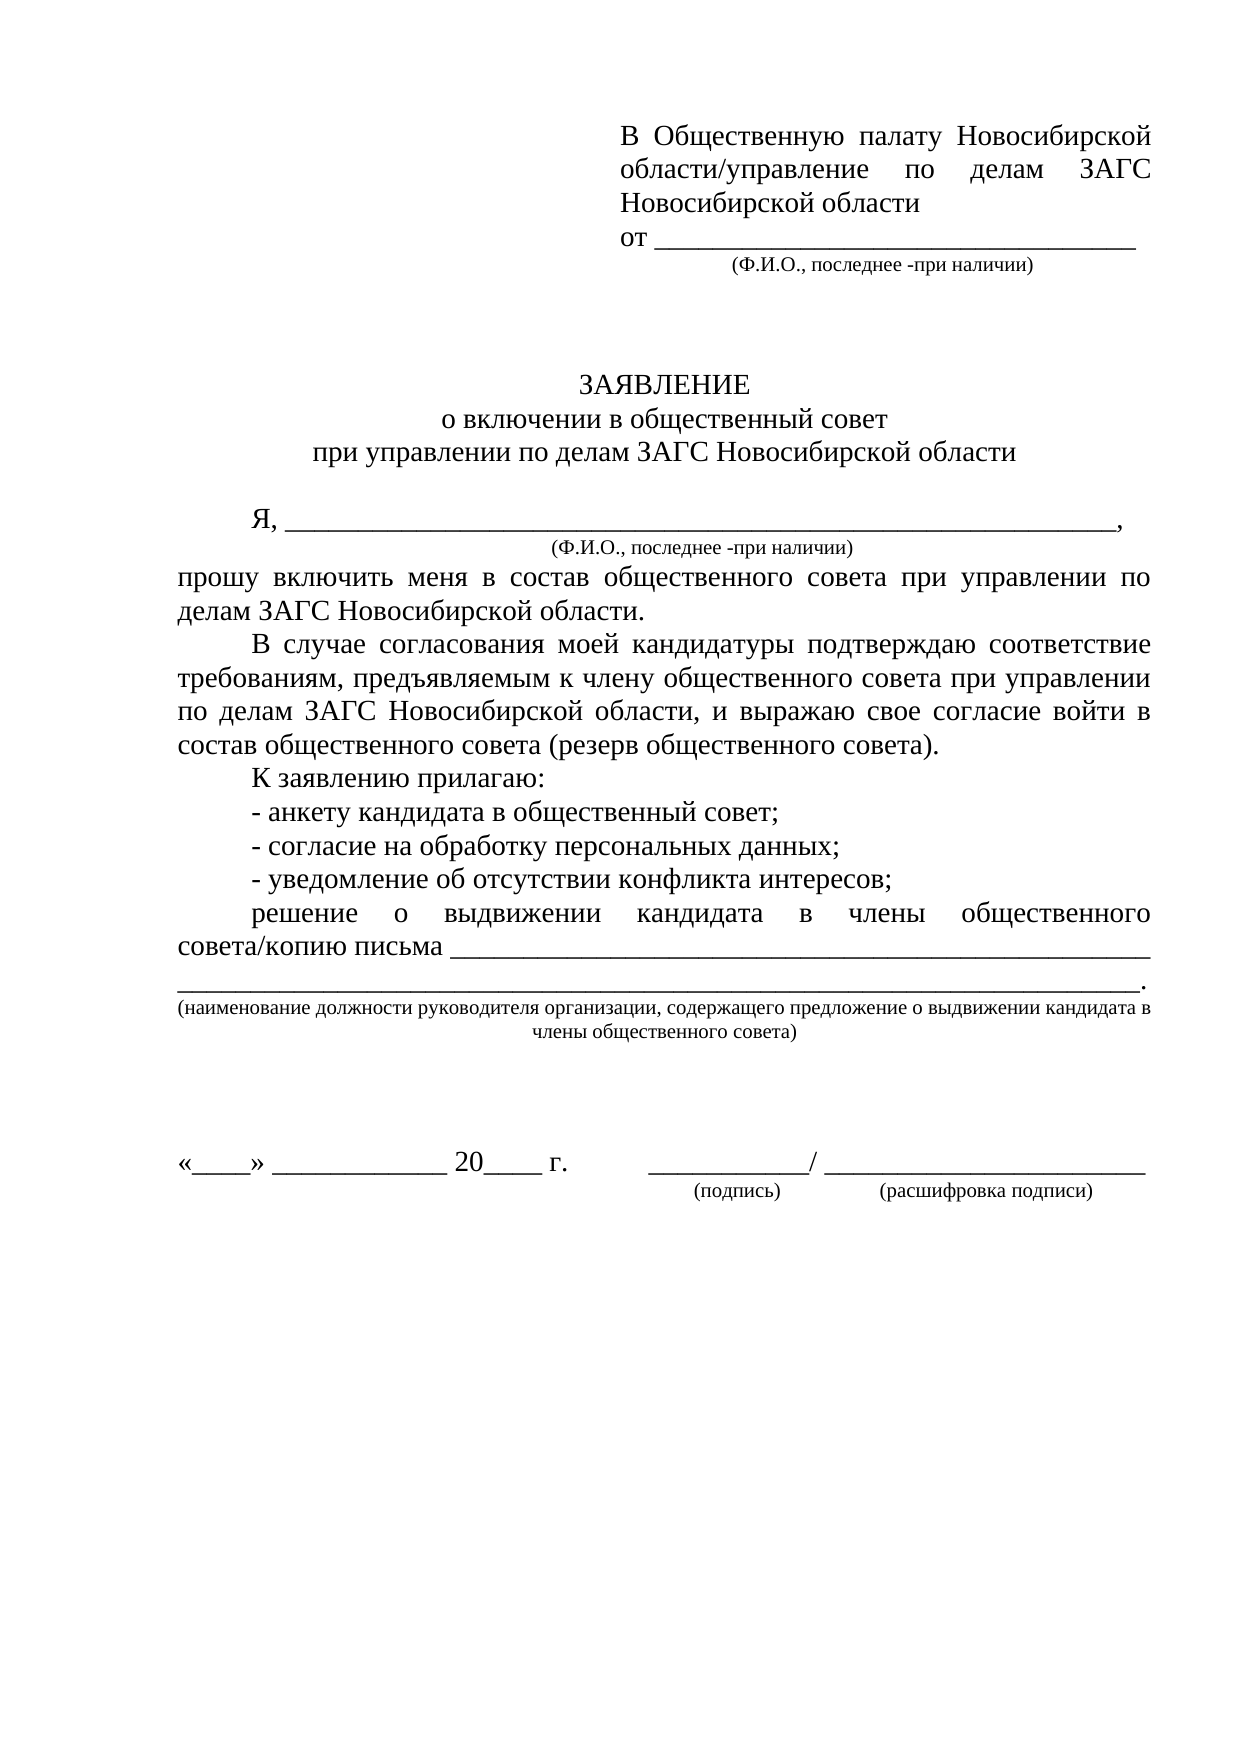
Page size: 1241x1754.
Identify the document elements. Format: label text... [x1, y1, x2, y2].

text решение о выдвижении кандидата в члены общественного совета/копию письма ________________________________________________ [177, 895, 1152, 962]
text «____» ____________ 20____ г. ___________/ ______________________ [177, 1144, 1152, 1178]
text К заявлению прилагаю: [177, 761, 1152, 794]
text от _________________________________ [620, 219, 1152, 252]
text при управлении по делам ЗАГС Новосибирской области [177, 434, 1152, 468]
text В Общественную палату Новосибирской области/управление по делам ЗАГС Новосибирской области [620, 118, 1152, 219]
text (подпись) (расшифровка подписи) [693, 1178, 1152, 1202]
text - согласие на обработку персональных данных; [177, 828, 1152, 861]
text (наименование должности руководителя организации, содержащего предложение о выдвижении кандидата в члены общественного совета) [177, 995, 1152, 1043]
text - уведомление об отсутствии конфликта интересов; [177, 861, 1152, 895]
text __________________________________________________________________. [177, 962, 1152, 995]
text о включении в общественный совет [177, 401, 1152, 434]
text ЗАЯВЛЕНИЕ [177, 367, 1152, 401]
text (Ф.И.О., последнее -при наличии) [546, 252, 1152, 276]
text - анкету кандидата в общественный совет; [177, 794, 1152, 828]
text прошу включить меня в состав общественного совета при управлении по делам ЗАГС Новосибирской области. [177, 559, 1152, 626]
text В случае согласования моей кандидатуры подтверждаю соответствие требованиям, предъявляемым к члену общественного совета при управлении по делам ЗАГС Новосибирской области, и выражаю свое согласие войти в состав общественного совета (резерв общественного совета). [177, 626, 1152, 761]
text Я, _________________________________________________________, [177, 502, 1152, 535]
text (Ф.И.О., последнее -при наличии) [546, 535, 1152, 559]
